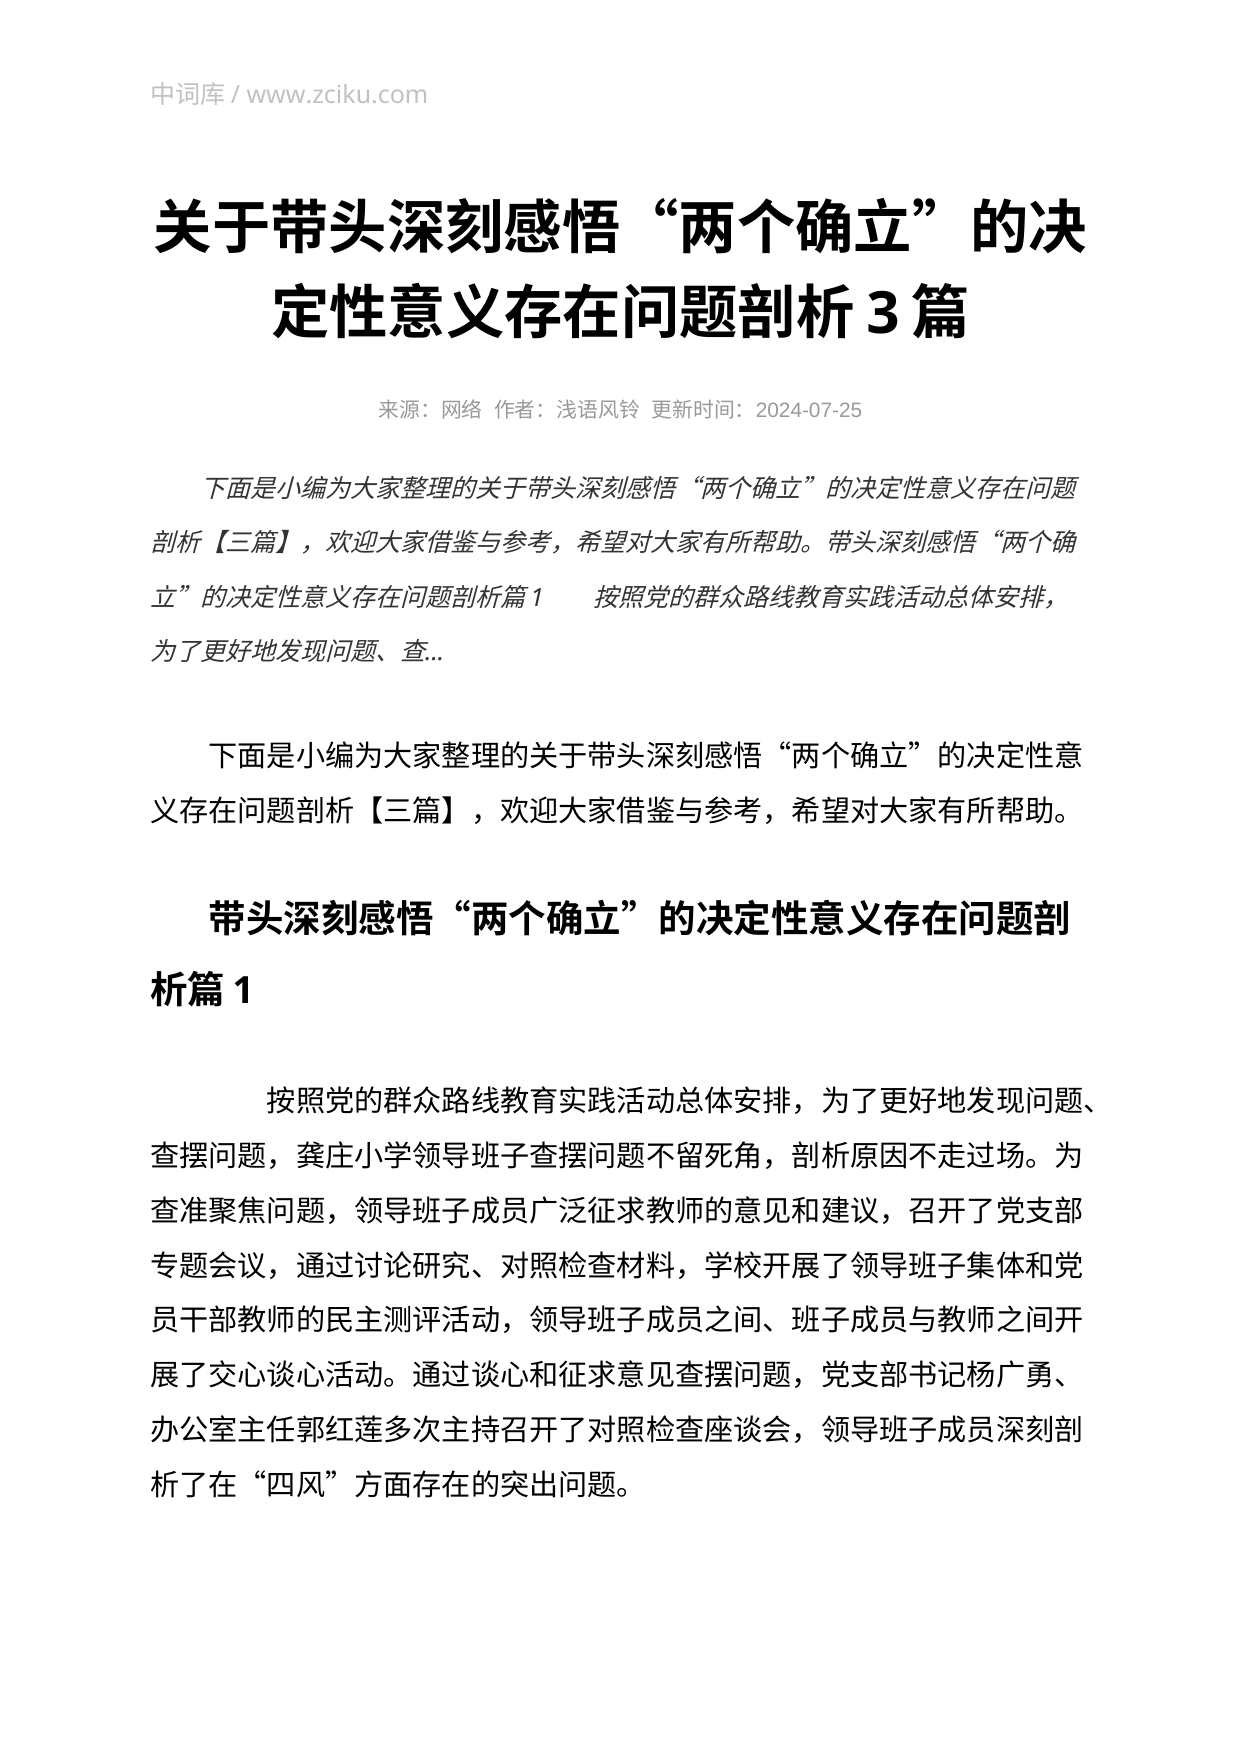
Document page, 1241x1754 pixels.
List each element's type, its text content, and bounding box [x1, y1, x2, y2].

text 下面是小编为大家整理的关于带头深刻感悟“两个确立”的决定性意义存在问题剖析【三篇】，欢迎大家借鉴与参考，希望对大家有所帮助。带头深刻感悟“两个确立”的决定性意义存在问题剖析篇1 按照党的群众路线教育实践活动总体安排，为了更好地发现问题、查... [150, 468, 1090, 668]
text 带头深刻感悟“两个确立”的决定性意义存在问题剖析篇1 [150, 889, 1090, 1014]
subtitle 关于带头深刻感悟“两个确立”的决定性意义存在问题剖析3篇 [150, 181, 1090, 351]
text 来源：网络 作者：浅语风铃 更新时间：2024-07-25 [150, 397, 1090, 421]
text 下面是小编为大家整理的关于带头深刻感悟“两个确立”的决定性意义存在问题剖析【三篇】，欢迎大家借鉴与参考，希望对大家有所帮助。 [150, 733, 1090, 830]
text 按照党的群众路线教育实践活动总体安排，为了更好地发现问题、查摆问题，龚庄小学领导班子查摆问题不留死角，剖析原因不走过场。为查准聚焦问题，领导班子成员广泛征求教师的意见和建议，召开了党支部专题会议，通过讨论研究、对照检查材料，学校开展了领导班子集体和党员干部教师的民主测评活动，领导班子成员之间、班子成员与教师之间开展了交心谈心活动。通过谈心和征求意见查摆问题，党支部书记杨广勇、办公室主任郭红莲多次主持召开了对照检查座谈会，领导班子成员深刻剖析了在“四风”方面存在的突出问题。 [150, 1077, 1090, 1504]
